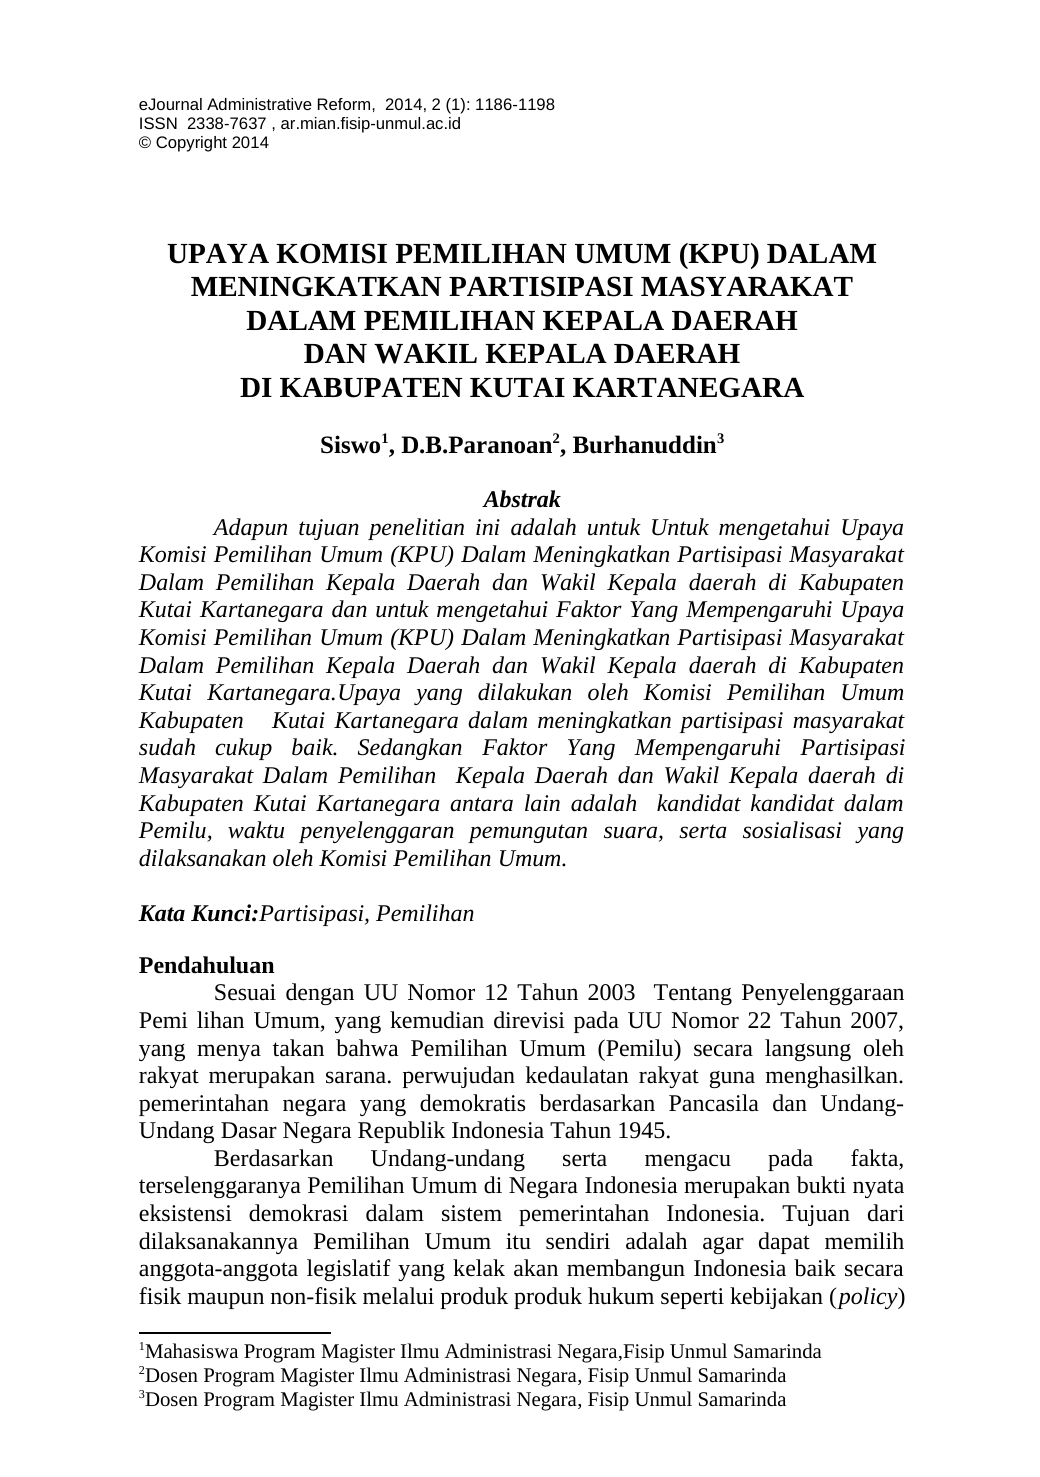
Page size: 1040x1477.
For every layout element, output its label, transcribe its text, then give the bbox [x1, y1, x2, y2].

table_header eJournal Administrative Reform, 2014, 2 (1): 1186-1198 ISSN 2338-7637 , ar.mian.fisip-unmul.ac.id © Copyright 2014 [128, 94, 940, 152]
text Abstrak [139, 485, 905, 513]
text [139, 1144, 905, 1309]
text DALAM PEMILIHAN KEPALA DAERAH [139, 303, 905, 336]
subtitle Siswo, D.B.Paranoan, Burhanuddin [139, 430, 905, 459]
text Sesuai dengan UU Nomor 12 Tahun 2003 Tentang Penyelenggaraan Pemi lihan Umum, yang kemudian direvisi pada UU Nomor 22 Tahun 2007, yang menya takan bahwa Pemilihan Umum (Pemilu) secara langsung oleh rakyat merupakan sarana. perwujudan kedaulatan rakyat guna menghasilkan. pemerintahan negara yang demokratis berdasarkan Pancasila dan Undang-Undang Dasar Negara Republik Indonesia Tahun 1945. [139, 978, 905, 1144]
text Pendahuluan [139, 951, 905, 978]
text DAN WAKIL KEPALA DAERAH [139, 336, 905, 370]
text Kata Kunci:Partisipasi, Pemilihan [139, 899, 905, 927]
text DI KABUPATEN KUTAI KARTANEGARA [139, 370, 905, 403]
text Adapun tujuan penelitian ini adalah untuk Untuk mengetahui Upaya Komisi Pemilihan Umum (KPU) Dalam Meningkatkan Partisipasi Masyarakat Dalam Pemilihan Kepala Daerah dan Wakil Kepala daerah di Kabupaten Kutai Kartanegara dan untuk mengetahui Faktor Yang Mempengaruhi Upaya Komisi Pemilihan Umum (KPU) Dalam Meningkatkan Partisipasi Masyarakat Dalam Pemilihan Kepala Daerah dan Wakil Kepala daerah di Kabupaten Kutai Kartanegara.Upaya yang dilakukan oleh Komisi Pemilihan Umum Kabupaten Kutai Kartanegara dalam meningkatkan partisipasi masyarakat sudah cukup baik. Sedangkan Faktor Yang Mempengaruhi Partisipasi Masyarakat Dalam Pemilihan Kepala Daerah dan Wakil Kepala daerah di Kabupaten Kutai Kartanegara antara lain adalah kandidat kandidat dalam Pemilu, waktu penyelenggaran pemungutan suara, serta sosialisasi yang dilaksanakan oleh Komisi Pemilihan Umum. [139, 513, 905, 871]
text UPAYA KOMISI PEMILIHAN UMUM (KPU) DALAM MENINGKATKAN PARTISIPASI MASYARAKAT [139, 236, 905, 303]
